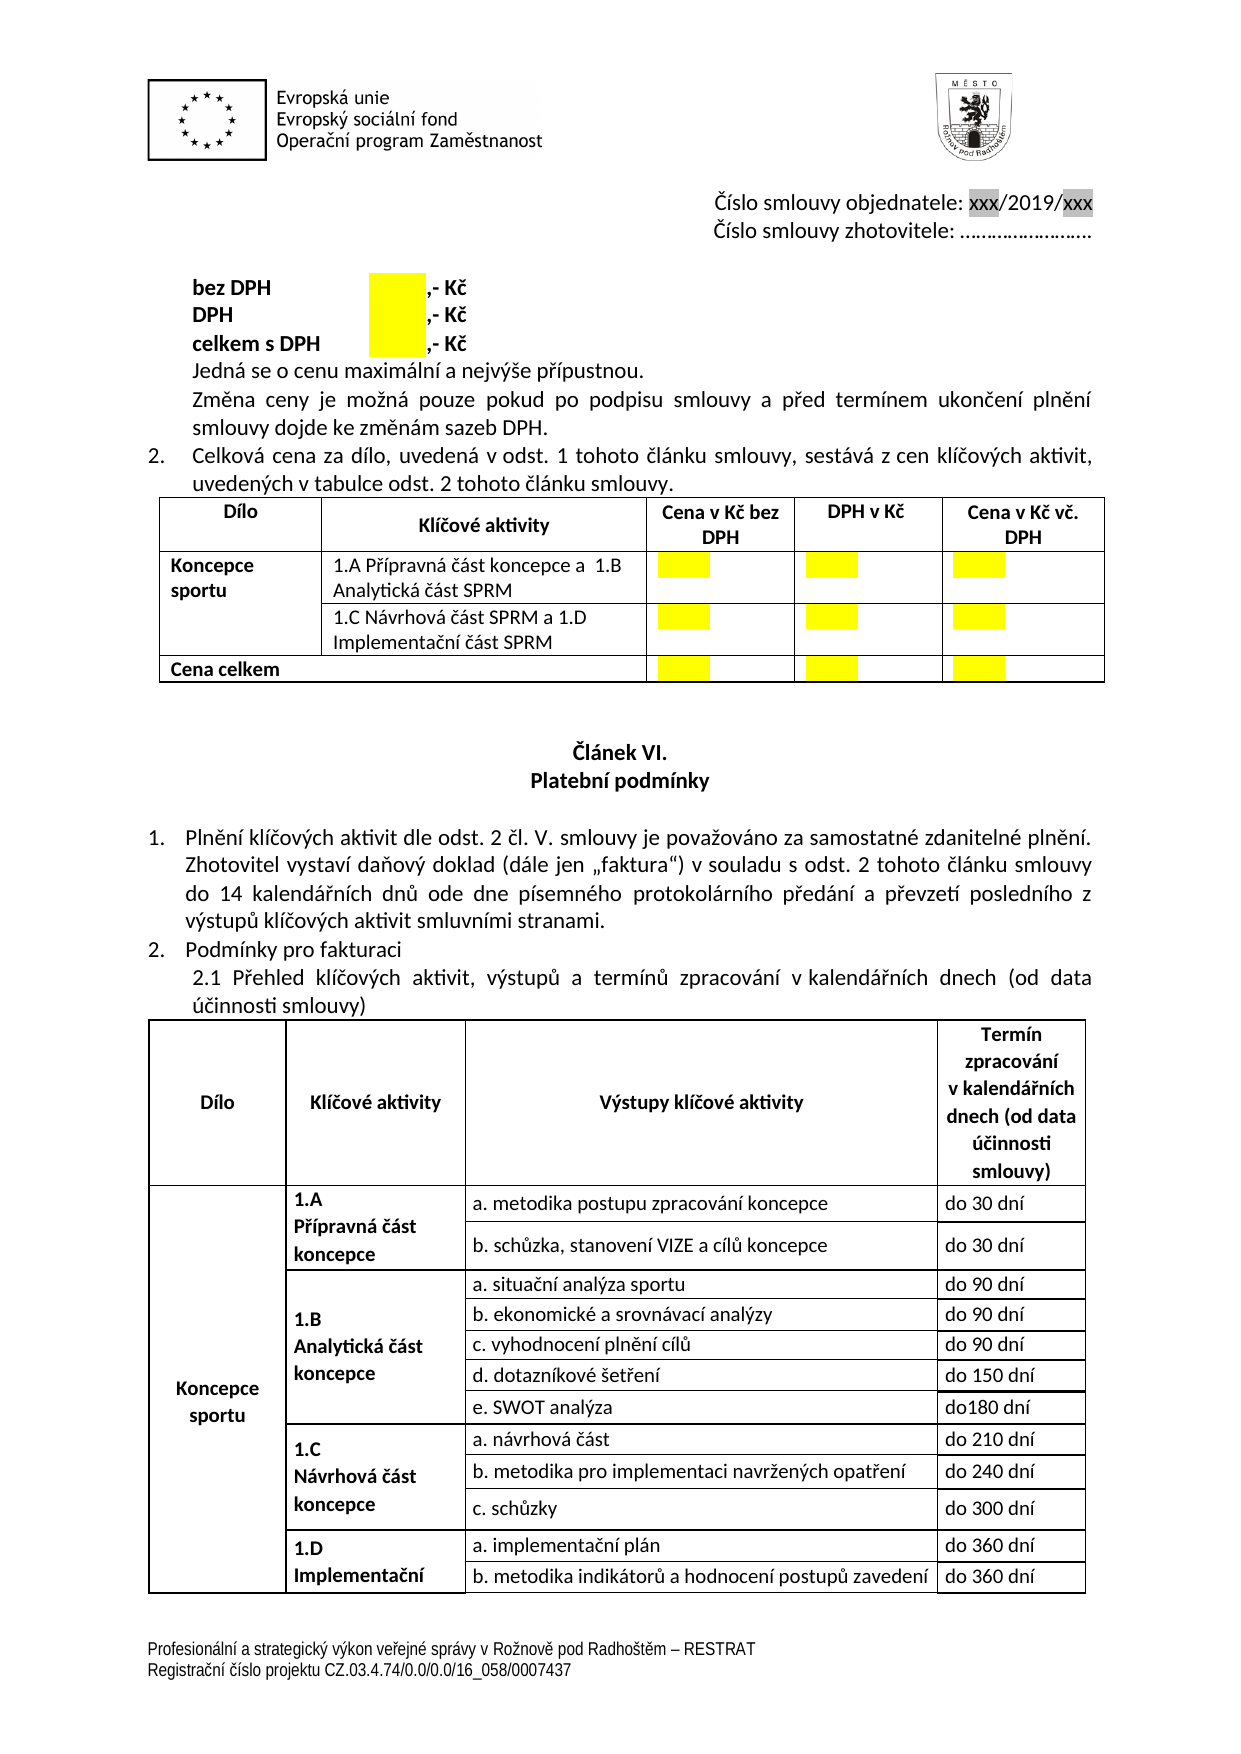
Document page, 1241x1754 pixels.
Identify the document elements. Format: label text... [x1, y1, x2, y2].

table_cell b. ekonomické a srovnávací analýzy [466, 1299, 937, 1329]
text Změna ceny je možná pouze pokud po podpisu smlouvy a před termínem ukončení plnění smlouvy dojde ke změnám sazeb DPH. [192, 385, 1093, 441]
table_header Klíčové aktivity [287, 1021, 465, 1185]
table_cell [943, 552, 1104, 603]
text celkem s DPH ,- Kč [426, 329, 1093, 357]
table_cell a. metodika postupu zpracování koncepce [466, 1186, 937, 1221]
table_header Výstupy klíčové aktivity [466, 1021, 937, 1185]
table_cell [647, 604, 794, 655]
list Plnění klíčových aktivit dle odst. 2 čl. V. smlouvy je považováno za samostatné zdanitelné plnění. Zhotovitel vystaví daňový doklad (dále jen „faktura“) v souladu s odst. 2 tohoto článku smlouvy do 14 kalendářních dnů ode dne písemného protokolárního předání a převzetí posledního z výstupů klíčových aktivit smluvními stranami. [148, 823, 1093, 935]
table_cell [795, 552, 942, 603]
table_cell do 30 dní [938, 1223, 1085, 1269]
table_cell c. schůzky [466, 1489, 937, 1529]
picture [147, 79, 543, 161]
table_cell do 90 dní [938, 1271, 1085, 1298]
table_cell do 150 dní [938, 1361, 1085, 1390]
table_cell 1.C Návrhová část koncepce [287, 1425, 465, 1529]
table_cell b. metodika pro implementaci navržených opatření [466, 1455, 937, 1487]
table_header Cena v Kč vč. DPH [943, 498, 1104, 551]
table_cell [943, 604, 1104, 655]
table_cell [943, 656, 953, 681]
table_cell [647, 656, 658, 681]
table_cell 1.D Implementační část koncepce [287, 1531, 465, 1592]
text Jedná se o cenu maximální a nejvýše přípustnou. [148, 357, 1093, 385]
table_cell [710, 656, 794, 681]
list Podmínky pro fakturaci [148, 935, 1093, 963]
table_cell do 360 dní [938, 1531, 1085, 1561]
table_header Dílo [160, 498, 321, 551]
table_cell a. implementační plán [466, 1531, 937, 1561]
table_cell Cena celkem [160, 656, 646, 681]
table_cell [795, 604, 942, 655]
table_cell [647, 552, 794, 603]
table_cell d. dotazníkové šetření [466, 1360, 937, 1390]
table_cell e. SWOT analýza [466, 1391, 937, 1423]
table_cell [1005, 656, 1104, 681]
table_cell b. metodika indikátorů a hodnocení postupů zavedení [466, 1562, 937, 1592]
text bez DPH ,- Kč [426, 273, 1093, 301]
table_cell a. návrhová část [466, 1425, 937, 1454]
table_cell 1.A Přípravná část koncepce a 1.B Analytická část SPRM [322, 552, 646, 603]
table_cell do 90 dní [938, 1332, 1085, 1359]
picture [935, 73, 1013, 161]
text celkem s DPH ,- Kč [148, 329, 369, 357]
table_cell do 240 dní [938, 1456, 1085, 1487]
table_cell 1.A Přípravná část koncepce [287, 1186, 465, 1269]
table_cell Koncepce sportu [150, 1186, 285, 1592]
table_cell do 300 dní [938, 1490, 1085, 1529]
text DPH ,- Kč [426, 301, 1093, 329]
table_header Termín zpracování v kalendářních dnech (od data účinnosti smlouvy) [938, 1021, 1085, 1185]
table_header Klíčové aktivity [322, 498, 646, 551]
text Platební podmínky [148, 767, 1093, 794]
table_cell Koncepce sportu [160, 552, 321, 655]
text Článek VI. [148, 738, 1093, 767]
table_cell do 90 dní [938, 1300, 1085, 1329]
list Celková cena za dílo, uvedená v odst. 1 tohoto článku smlouvy, sestává z cen klíčových aktivit, uvedených v tabulce odst. 2 tohoto článku smlouvy. [148, 441, 1093, 497]
table_cell 1.C Návrhová část SPRM a 1.D Implementační část SPRM [322, 604, 646, 655]
table_cell c. vyhodnocení plnění cílů [466, 1331, 937, 1359]
table_cell 1.B Analytická část koncepce [287, 1271, 465, 1423]
table_header Cena v Kč bez DPH [647, 498, 794, 551]
table_cell do 210 dní [938, 1425, 1085, 1454]
table_cell a. situační analýza sportu [466, 1271, 937, 1298]
table_cell do 360 dní [938, 1563, 1085, 1592]
table_cell do 30 dní [938, 1186, 1085, 1221]
text DPH ,- Kč [148, 301, 369, 329]
table_header DPH v Kč [795, 498, 942, 551]
table_cell [858, 656, 942, 681]
table_header Dílo [150, 1021, 285, 1185]
table_cell [795, 656, 806, 681]
table_cell b. schůzka, stanovení VIZE a cílů koncepce [466, 1222, 937, 1269]
text bez DPH ,- Kč [148, 273, 369, 301]
table_cell do180 dní [938, 1393, 1085, 1423]
text 2.1 Přehled klíčových aktivit, výstupů a termínů zpracování v kalendářních dnech (od data účinnosti smlouvy) [192, 963, 1093, 1019]
